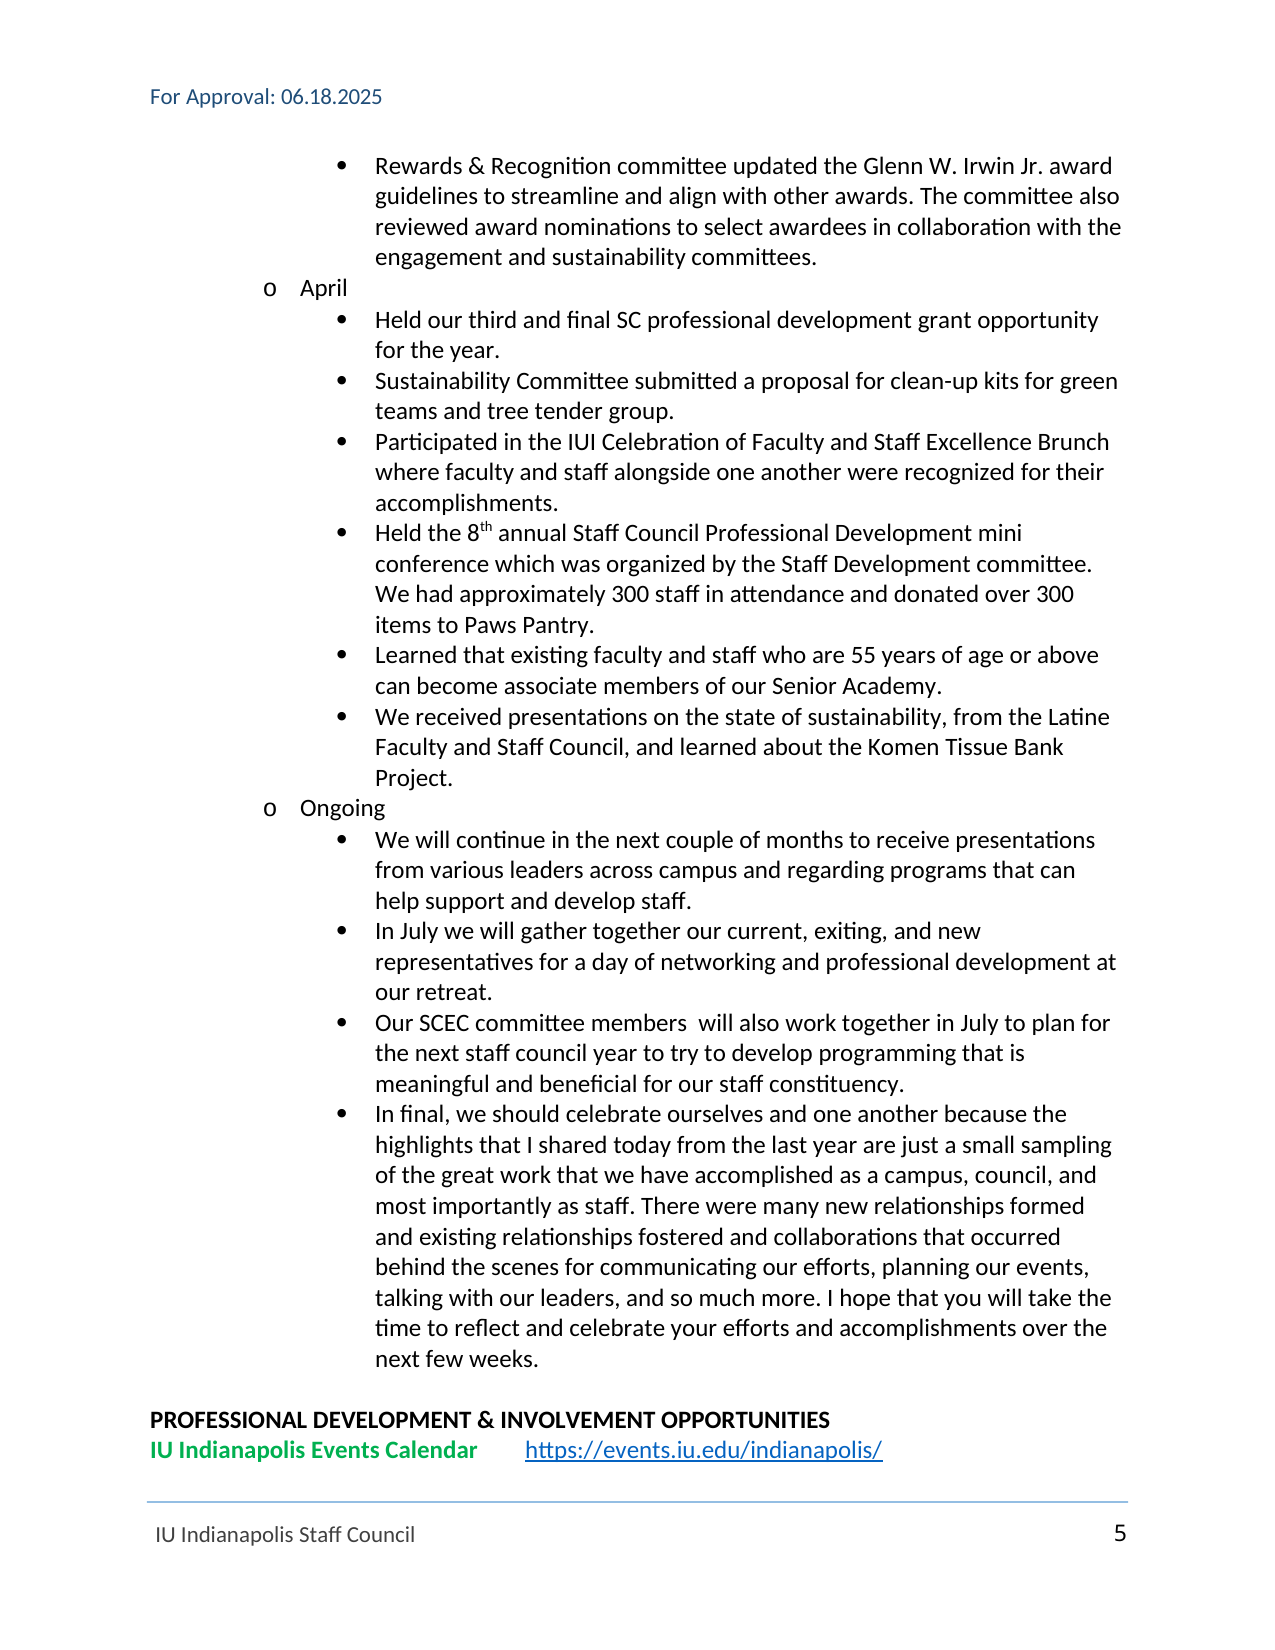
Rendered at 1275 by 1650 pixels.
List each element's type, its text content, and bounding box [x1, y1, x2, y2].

list Our SCEC committee members will also work together in July to plan for the next staff council year to try to develop programming that is meaningful and beneficial for our staff constituency. [337, 1007, 1125, 1099]
list Sustainability Committee submitted a proposal for clean-up kits for green teams and tree tender group. [337, 365, 1125, 426]
list Held the 8th annual Staff Council Professional Development mini conference which was organized by the Staff Development committee. We had approximately 300 staff in attendance and donated over 300 items to Paws Pantry. [337, 517, 1125, 639]
list Participated in the IUI Celebration of Faculty and Staff Excellence Brunch where faculty and staff alongside one another were recognized for their accomplishments. [337, 426, 1125, 517]
text IU Indianapolis Events Calendar https://events.iu.edu/indianapolis/ [150, 1434, 1125, 1465]
list Held our third and final SC professional development grant opportunity for the year. [337, 304, 1125, 365]
list We received presentations on the state of sustainability, from the Latine Faculty and Staff Council, and learned about the Komen Tissue Bank Project. [337, 701, 1125, 792]
list Ongoing [262, 792, 1125, 824]
list Learned that existing faculty and staff who are 55 years of age or above can become associate members of our Senior Academy. [337, 639, 1125, 701]
text PROFESSIONAL DEVELOPMENT & INVOLVEMENT OPPORTUNITIES [150, 1404, 1125, 1434]
list In July we will gather together our current, exiting, and new representatives for a day of networking and professional development at our retreat. [337, 916, 1125, 1007]
list April [262, 272, 1125, 304]
list We will continue in the next couple of months to receive presentations from various leaders across campus and regarding programs that can help support and develop staff. [337, 824, 1125, 916]
list Rewards & Recognition committee updated the Glenn W. Irwin Jr. award guidelines to streamline and align with other awards. The committee also reviewed award nominations to select awardees in collaboration with the engagement and sustainability committees. [337, 150, 1125, 272]
list In final, we should celebrate ourselves and one another because the highlights that I shared today from the last year are just a small sampling of the great work that we have accomplished as a campus, council, and most importantly as staff. There were many new relationships formed and existing relationships fostered and collaborations that occurred behind the scenes for communicating our efforts, planning our events, talking with our leaders, and so much more. I hope that you will take the time to reflect and celebrate your efforts and accomplishments over the next few weeks. [337, 1099, 1125, 1373]
